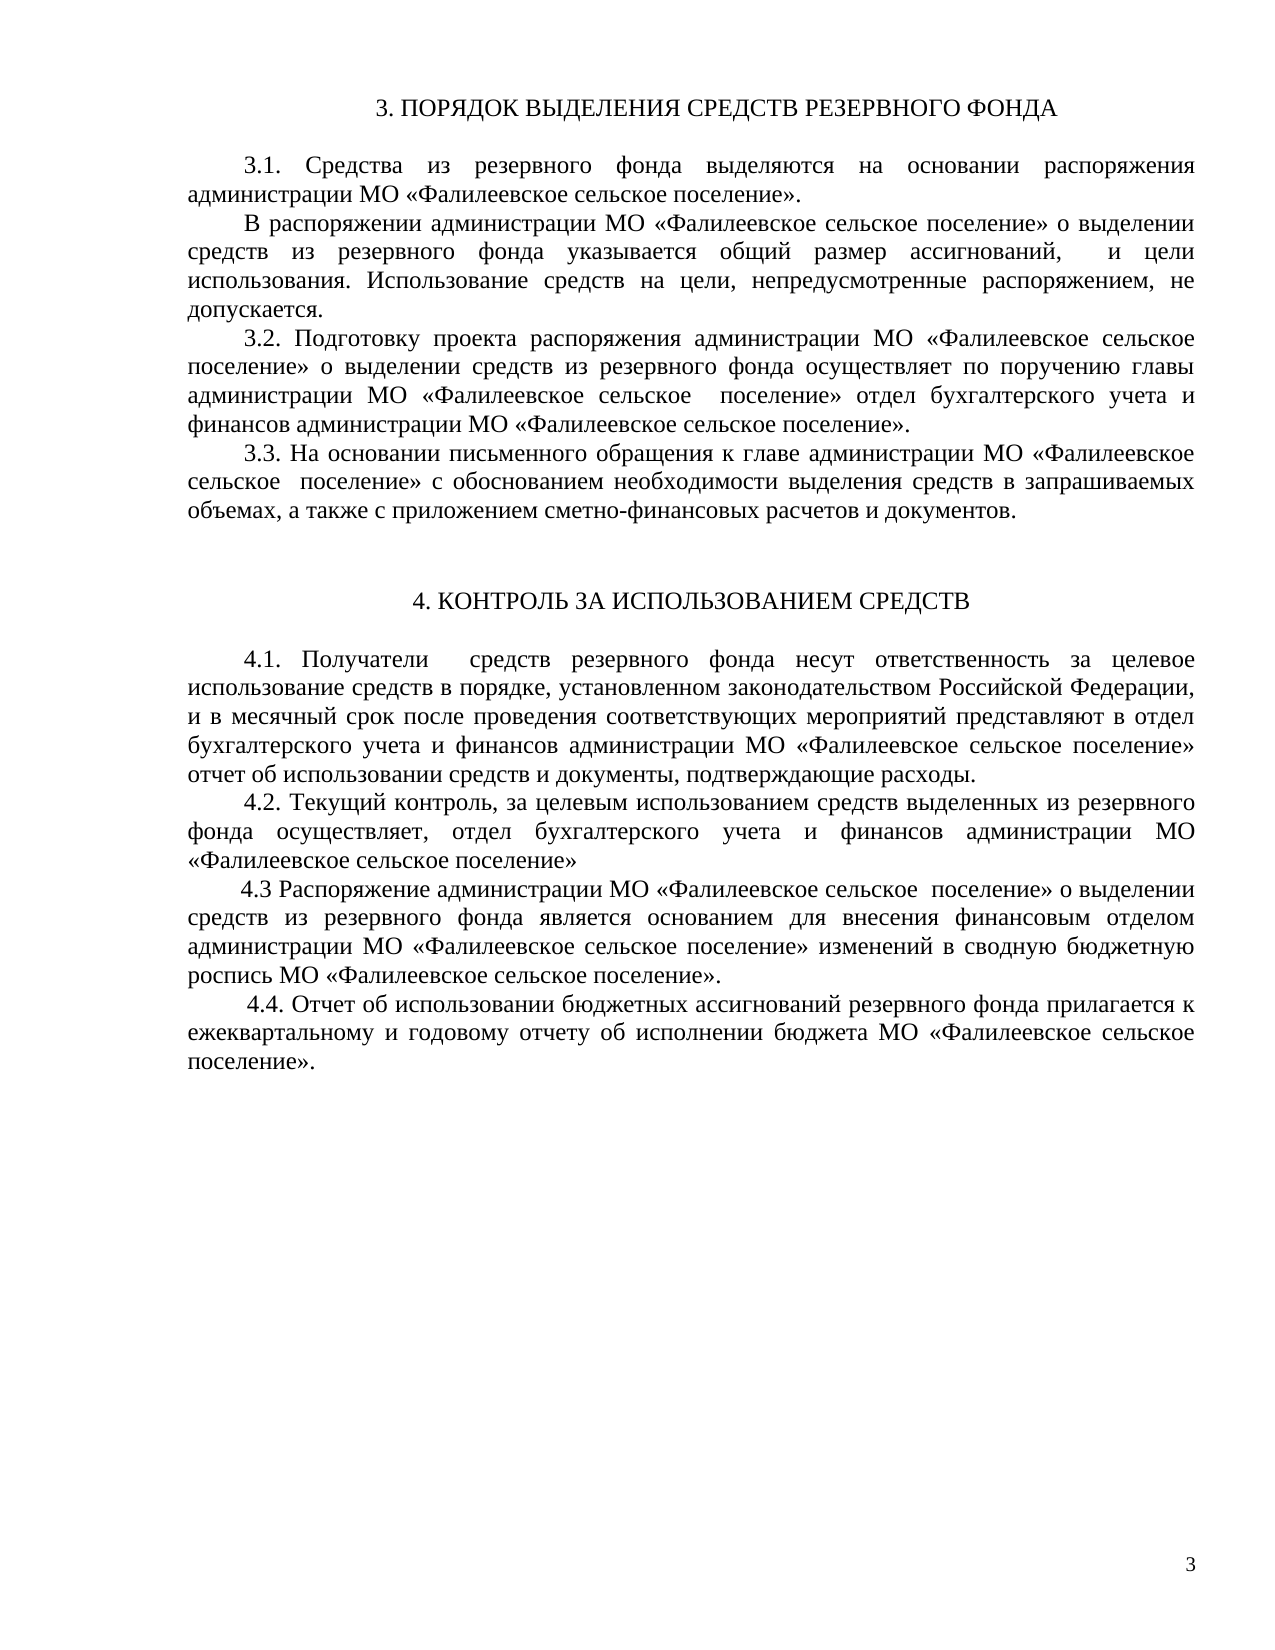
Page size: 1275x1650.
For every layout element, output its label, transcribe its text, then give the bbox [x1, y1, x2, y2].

text 3.3. На основании письменного обращения к главе администрации МО «Фалилеевское сельское поселение» с обоснованием необходимости выделения средств в запрашиваемых объемах, а также с приложением сметно-финансовых расчетов и документов. [187, 438, 1196, 524]
text 4. КОНТРОЛЬ ЗА ИСПОЛЬЗОВАНИЕМ СРЕДСТВ [187, 586, 1196, 615]
text 4.3 Распоряжение администрации МО «Фалилеевское сельское поселение» о выделении средств из резервного фонда является основанием для внесения финансовым отделом администрации МО «Фалилеевское сельское поселение» изменений в сводную бюджетную роспись МО «Фалилеевское сельское поселение». [187, 874, 1196, 989]
text 4.1. Получатели средств резервного фонда несут ответственность за целевое использование средств в порядке, установленном законодательством Российской Федерации, и в месячный срок после проведения соответствующих мероприятий представляют в отдел бухгалтерского учета и финансов администрации МО «Фалилеевское сельское поселение» отчет об использовании средств и документы, подтверждающие расходы. [187, 644, 1196, 787]
text 4.4. Отчет об использовании бюджетных ассигнований резервного фонда прилагается к ежеквартальному и годовому отчету об исполнении бюджета МО «Фалилеевское сельское поселение». [187, 989, 1196, 1075]
text 4.2. Текущий контроль, за целевым использованием средств выделенных из резервного фонда осуществляет, отдел бухгалтерского учета и финансов администрации МО «Фалилеевское сельское поселение» [187, 787, 1196, 874]
text 3.2. Подготовку проекта распоряжения администрации МО «Фалилеевское сельское поселение» о выделении средств из резервного фонда осуществляет по поручению главы администрации МО «Фалилеевское сельское поселение» отдел бухгалтерского учета и финансов администрации МО «Фалилеевское сельское поселение». [187, 323, 1196, 438]
text 3. ПОРЯДОК ВЫДЕЛЕНИЯ СРЕДСТВ РЕЗЕРВНОГО ФОНДА [187, 93, 1196, 121]
text 3.1. Средства из резервного фонда выделяются на основании распоряжения администрации МО «Фалилеевское сельское поселение». [187, 150, 1196, 208]
text В распоряжении администрации МО «Фалилеевское сельское поселение» о выделении средств из резервного фонда указывается общий размер ассигнований, и цели использования. Использование средств на цели, непредусмотренные распоряжением, не допускается. [187, 208, 1196, 323]
